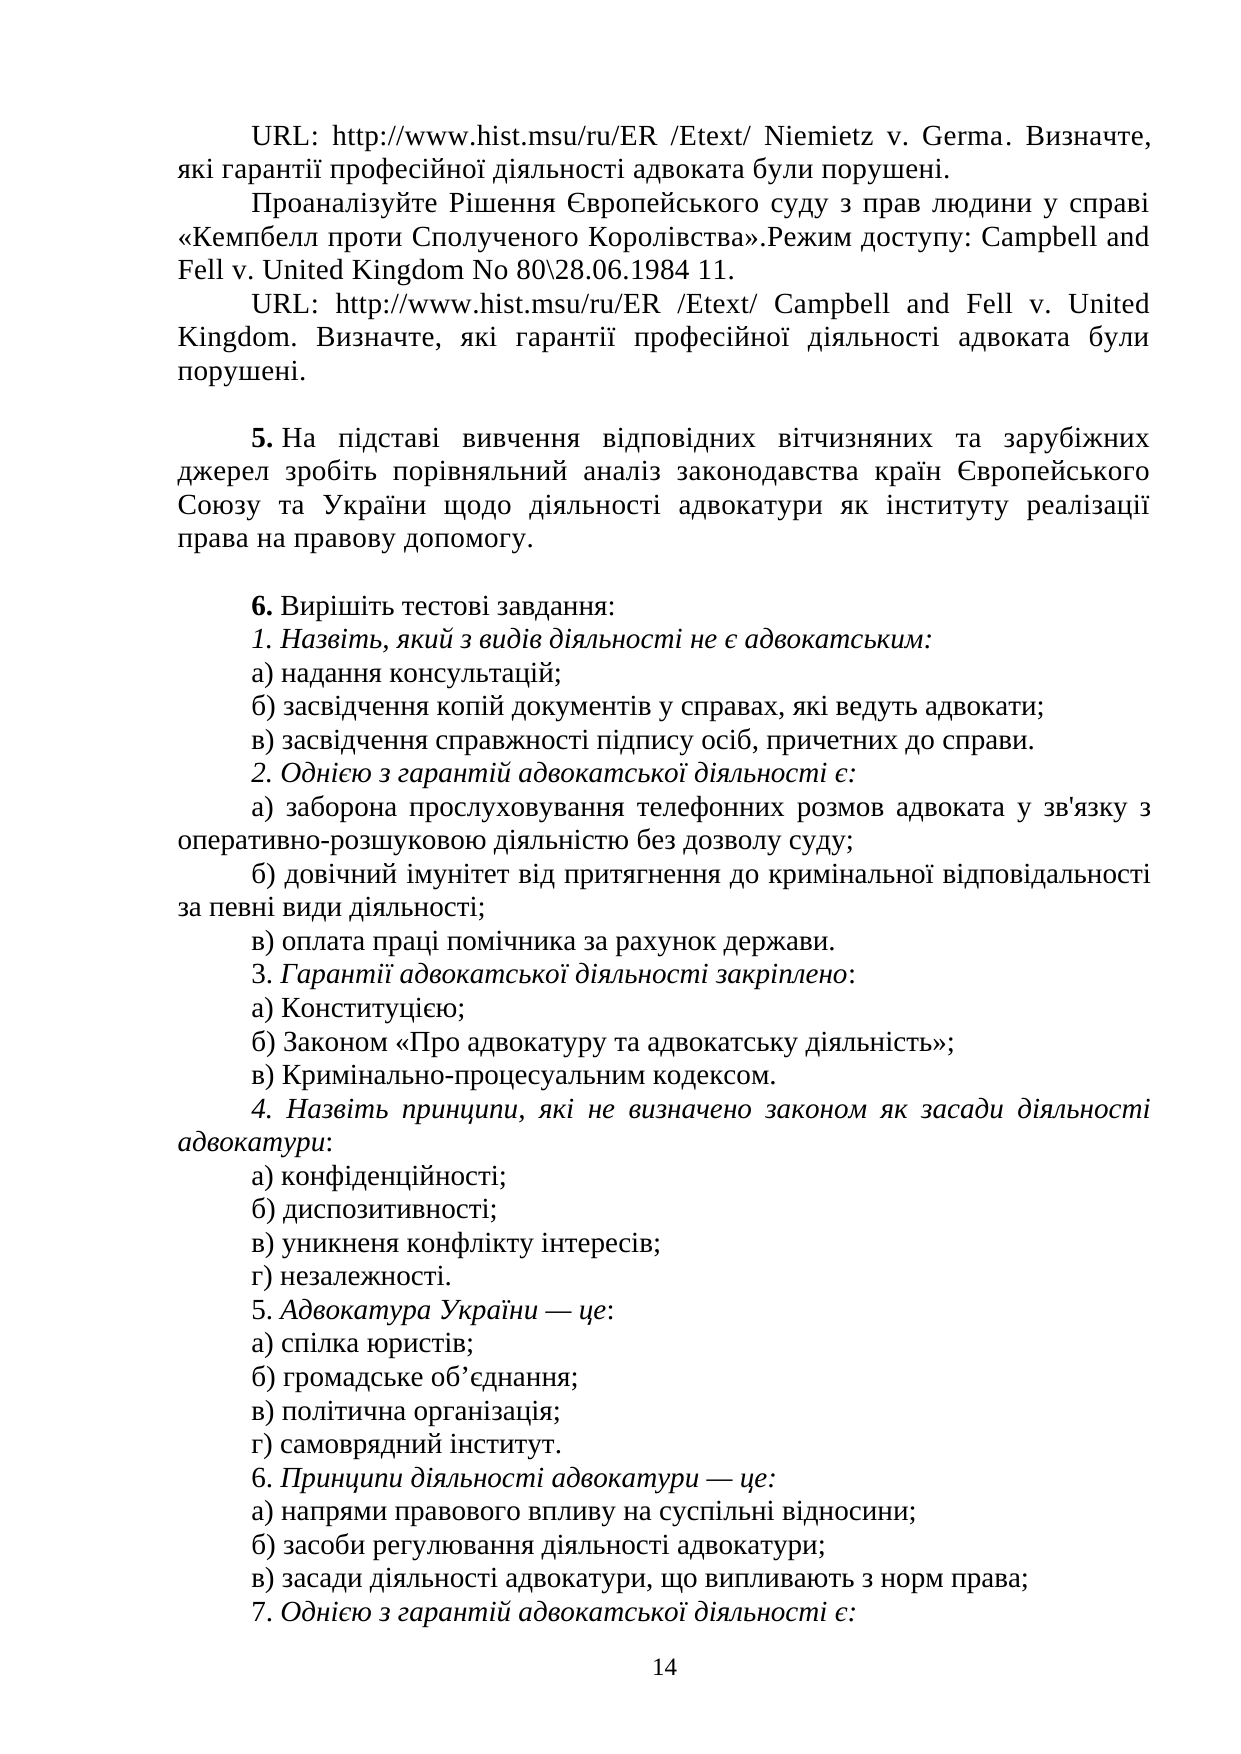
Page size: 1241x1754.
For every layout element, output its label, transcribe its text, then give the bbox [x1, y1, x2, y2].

text а) заборона прослуховування телефонних розмов адвоката у зв'язку з оперативно-розшуковою діяльністю без дозволу суду; [177, 789, 1152, 856]
text 4. Назвіть принципи, які не визначено законом як засади діяльності адвокатури: [177, 1091, 1152, 1158]
text г) незалежності. [177, 1258, 1152, 1292]
text URL: http://www.hist.msu/ru/ER /Etext/ Niemietz v. Germa. Визначте, які гарантії професійної діяльності адвоката були порушені. [177, 118, 1152, 185]
text б) Законом «Про адвокатуру та адвокатську діяльність»; [177, 1024, 1152, 1057]
text Проаналізуйте Рішення Європейського суду з прав людини у справі «Кемпбелл проти Сполученого Королівства».Режим доступу: Campbell and Fell v. United Kingdom No 80\28.06.1984 11. [177, 185, 1152, 286]
text б) громадське об’єднання; [177, 1359, 1152, 1393]
text 5. Адвокатура України — це: [177, 1292, 1152, 1326]
text а) Конституцією; [177, 990, 1152, 1024]
text а) конфіденційності; [177, 1158, 1152, 1191]
text а) спілка юристів; [177, 1326, 1152, 1359]
text 3. Гарантії адвокатської діяльності закріплено: [177, 957, 1152, 990]
text а) надання консультацій; [177, 655, 1152, 688]
text 2. Однією з гарантій адвокатської діяльності є: [177, 755, 1152, 789]
text б) засоби регулювання діяльності адвокатури; [177, 1527, 1152, 1560]
text в) Кримінально-процесуальним кодексом. [177, 1057, 1152, 1091]
text б) диспозитивності; [177, 1191, 1152, 1225]
text в) засвідчення справжності підпису осіб, причетних до справи. [177, 722, 1152, 755]
text а) напрями правового впливу на суспільні відносини; [177, 1493, 1152, 1527]
text б) засвідчення копій документів у справах, які ведуть адвокати; [177, 688, 1152, 722]
text 6. Вирішіть тестові завдання: [177, 588, 1152, 621]
text 7. Однією з гарантій адвокатської діяльності є: [177, 1594, 1152, 1627]
text г) самоврядний інститут. [177, 1426, 1152, 1460]
text 6. Принципи діяльності адвокатури — це: [177, 1460, 1152, 1493]
text в) оплата праці помічника за рахунок держави. [177, 923, 1152, 957]
text б) довічний імунітет від притягнення до кримінальної відповідальності за певні види діяльності; [177, 856, 1152, 923]
text 1. Назвіть, який з видів діяльності не є адвокатським: [177, 621, 1152, 655]
text URL: http://www.hist.msu/ru/ER /Etext/ Campbell and Fell v. United Kingdom. Визначте, які гарантії професійної діяльності адвоката були порушені. [177, 286, 1152, 386]
text в) політична організація; [177, 1393, 1152, 1426]
text в) уникненя конфлікту інтересів; [177, 1225, 1152, 1258]
text в) засади діяльності адвокатури, що випливають з норм права; [177, 1560, 1152, 1594]
text 5. На підставі вивчення відповідних вітчизняних та зарубіжних джерел зробіть порівняльний аналіз законодавства країн Європейського Союзу та України щодо діяльності адвокатури як інституту реалізації права на правову допомогу. [177, 420, 1152, 554]
